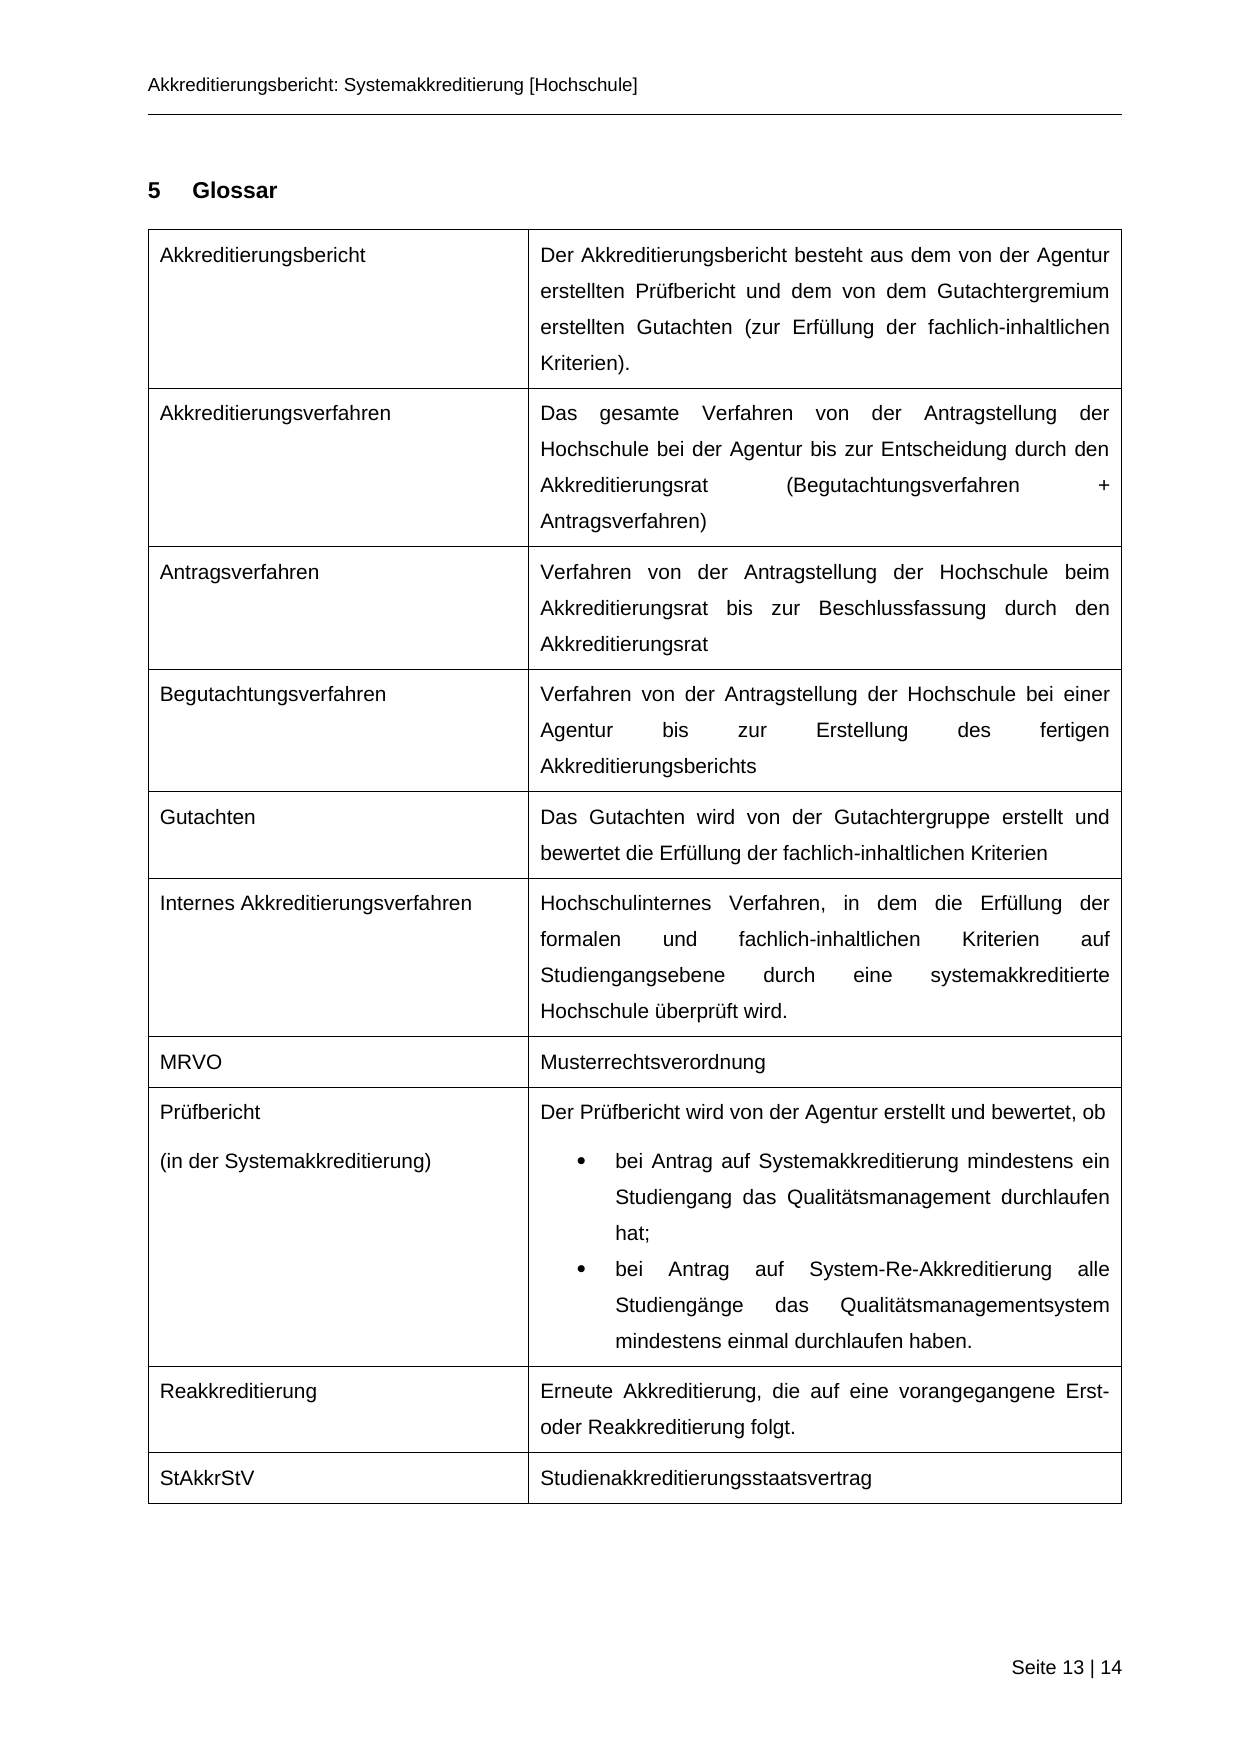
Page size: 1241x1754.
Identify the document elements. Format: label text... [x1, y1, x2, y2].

table_cell Reakkreditierung [149, 1367, 528, 1452]
table_cell Verfahren von der Antragstellung der Hochschule beim Akkreditierungsrat bis zur Beschlussfassung durch den Akkreditierungsrat [529, 547, 1121, 668]
table_cell Verfahren von der Antragstellung der Hochschule bei einer Agentur bis zur Erstellung des fertigen Akkreditierungsberichts [529, 670, 1121, 791]
table_cell Internes Akkreditierungsverfahren [149, 879, 528, 1036]
table_cell StAkkrStV [149, 1453, 528, 1503]
table_cell MRVO [149, 1037, 528, 1087]
table_cell Studienakkreditierungsstaatsvertrag [529, 1453, 1121, 1503]
table_cell Das Gutachten wird von der Gutachtergruppe erstellt und bewertet die Erfüllung der fachlich-inhaltlichen Kriterien [529, 792, 1121, 878]
table_cell Hochschulinternes Verfahren, in dem die Erfüllung der formalen und fachlich-inhaltlichen Kriterien auf Studiengangsebene durch eine systemakkreditierte Hochschule überprüft wird. [529, 879, 1121, 1036]
table_cell Der Prüfbericht wird von der Agentur erstellt und bewertet, ob bei Antrag auf Systemakkreditierung mindestens ein Studiengang das Qualitätsmanagement durchlaufen hat; bei Antrag auf System-Re-Akkreditierung alle Studiengänge das Qualitätsmanagementsystem mindestens einmal durchlaufen haben. [529, 1088, 1121, 1366]
table_cell Erneute Akkreditierung, die auf eine vorangegangene Erst- oder Reakkreditierung folgt. [529, 1367, 1121, 1452]
table_cell Prüfbericht (in der Systemakkreditierung) [149, 1088, 528, 1366]
subtitle Glossar [148, 177, 1122, 203]
table_cell Musterrechtsverordnung [529, 1037, 1121, 1087]
table_cell Gutachten [149, 792, 528, 878]
table_cell Antragsverfahren [149, 547, 528, 668]
table_cell Begutachtungsverfahren [149, 670, 528, 791]
table_cell Akkreditierungsverfahren [149, 389, 528, 546]
table_cell Das gesamte Verfahren von der Antragstellung der Hochschule bei der Agentur bis zur Entscheidung durch den Akkreditierungsrat (Begutachtungsverfahren + Antragsverfahren) [529, 389, 1121, 546]
table_header Der Akkreditierungsbericht besteht aus dem von der Agentur erstellten Prüfbericht und dem von dem Gutachtergremium erstellten Gutachten (zur Erfüllung der fachlich-inhaltlichen Kriterien). [529, 230, 1121, 388]
table_header Akkreditierungsbericht [149, 230, 528, 388]
